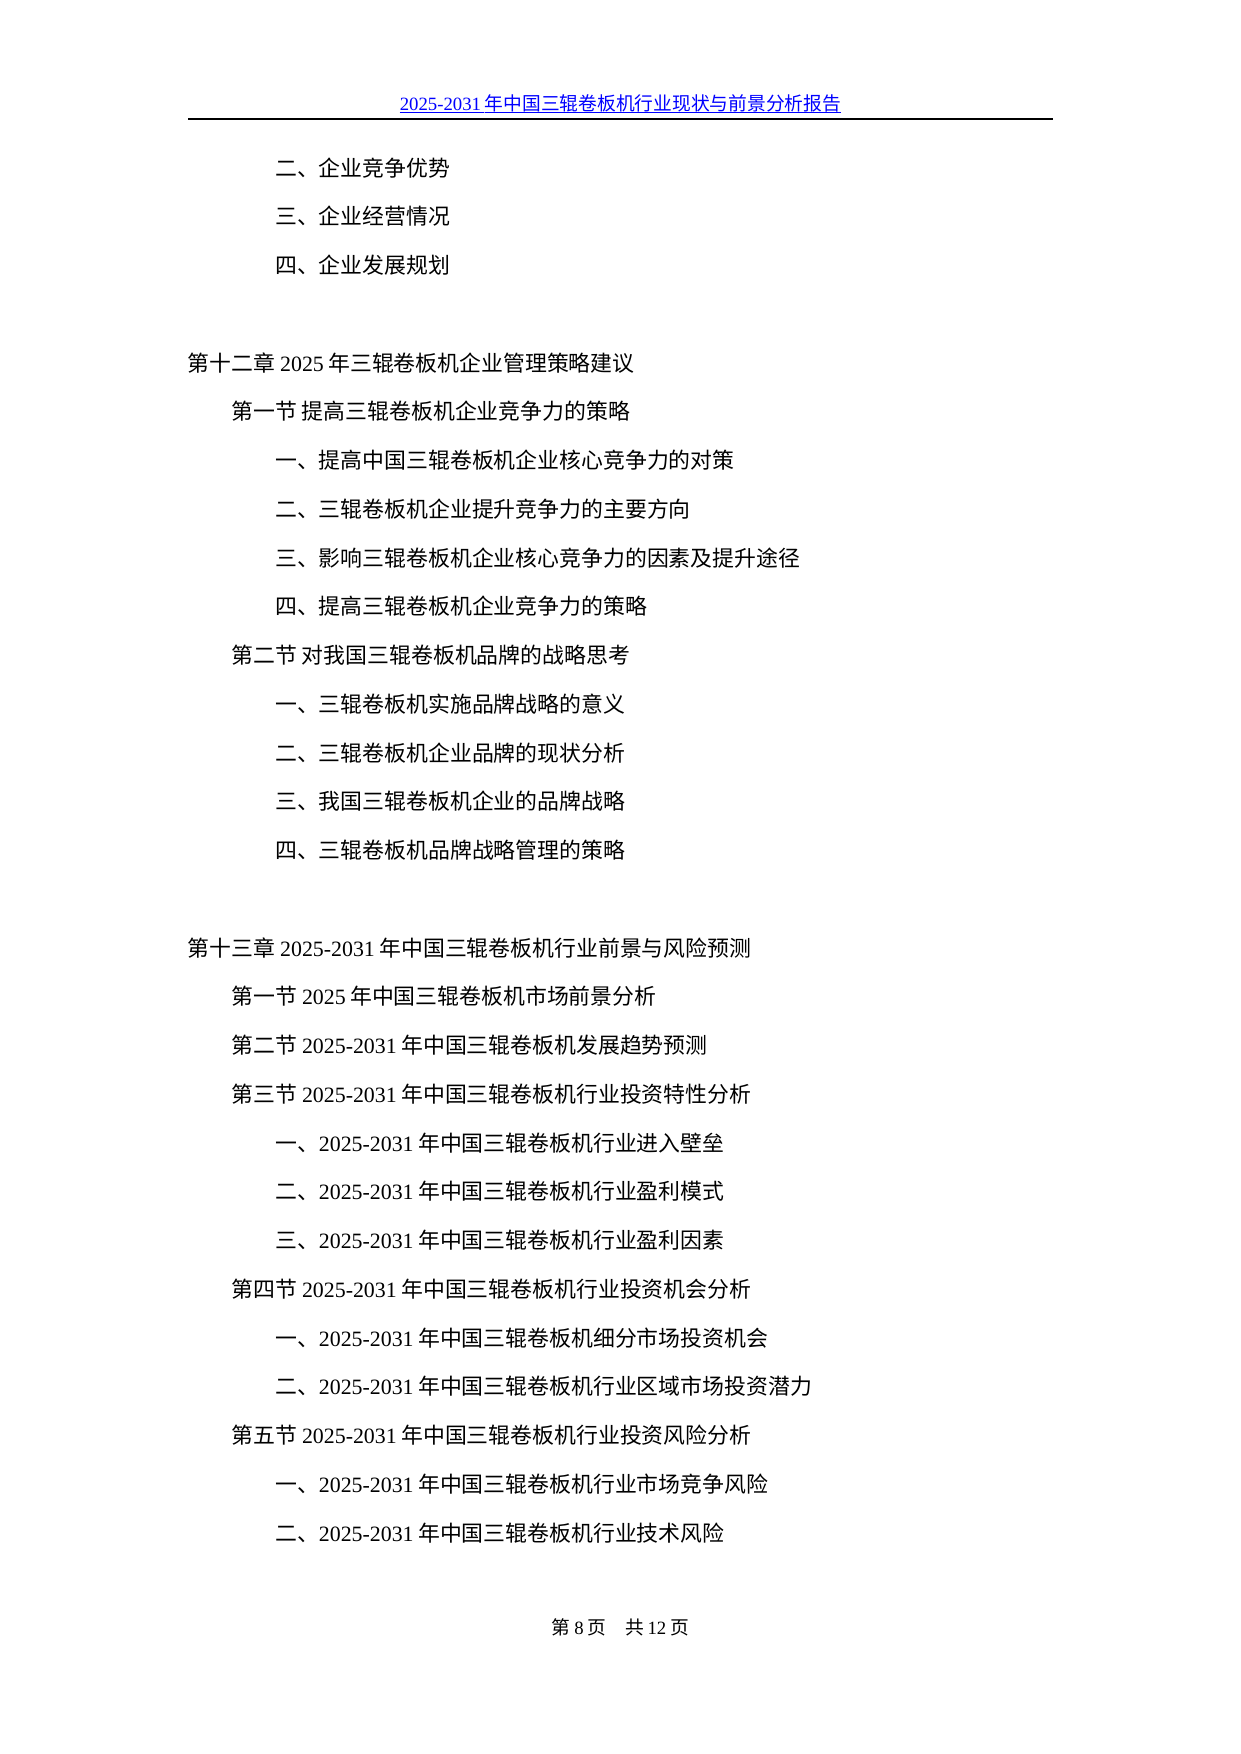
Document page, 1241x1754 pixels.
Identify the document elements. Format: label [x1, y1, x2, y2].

text [187, 150, 1053, 1548]
